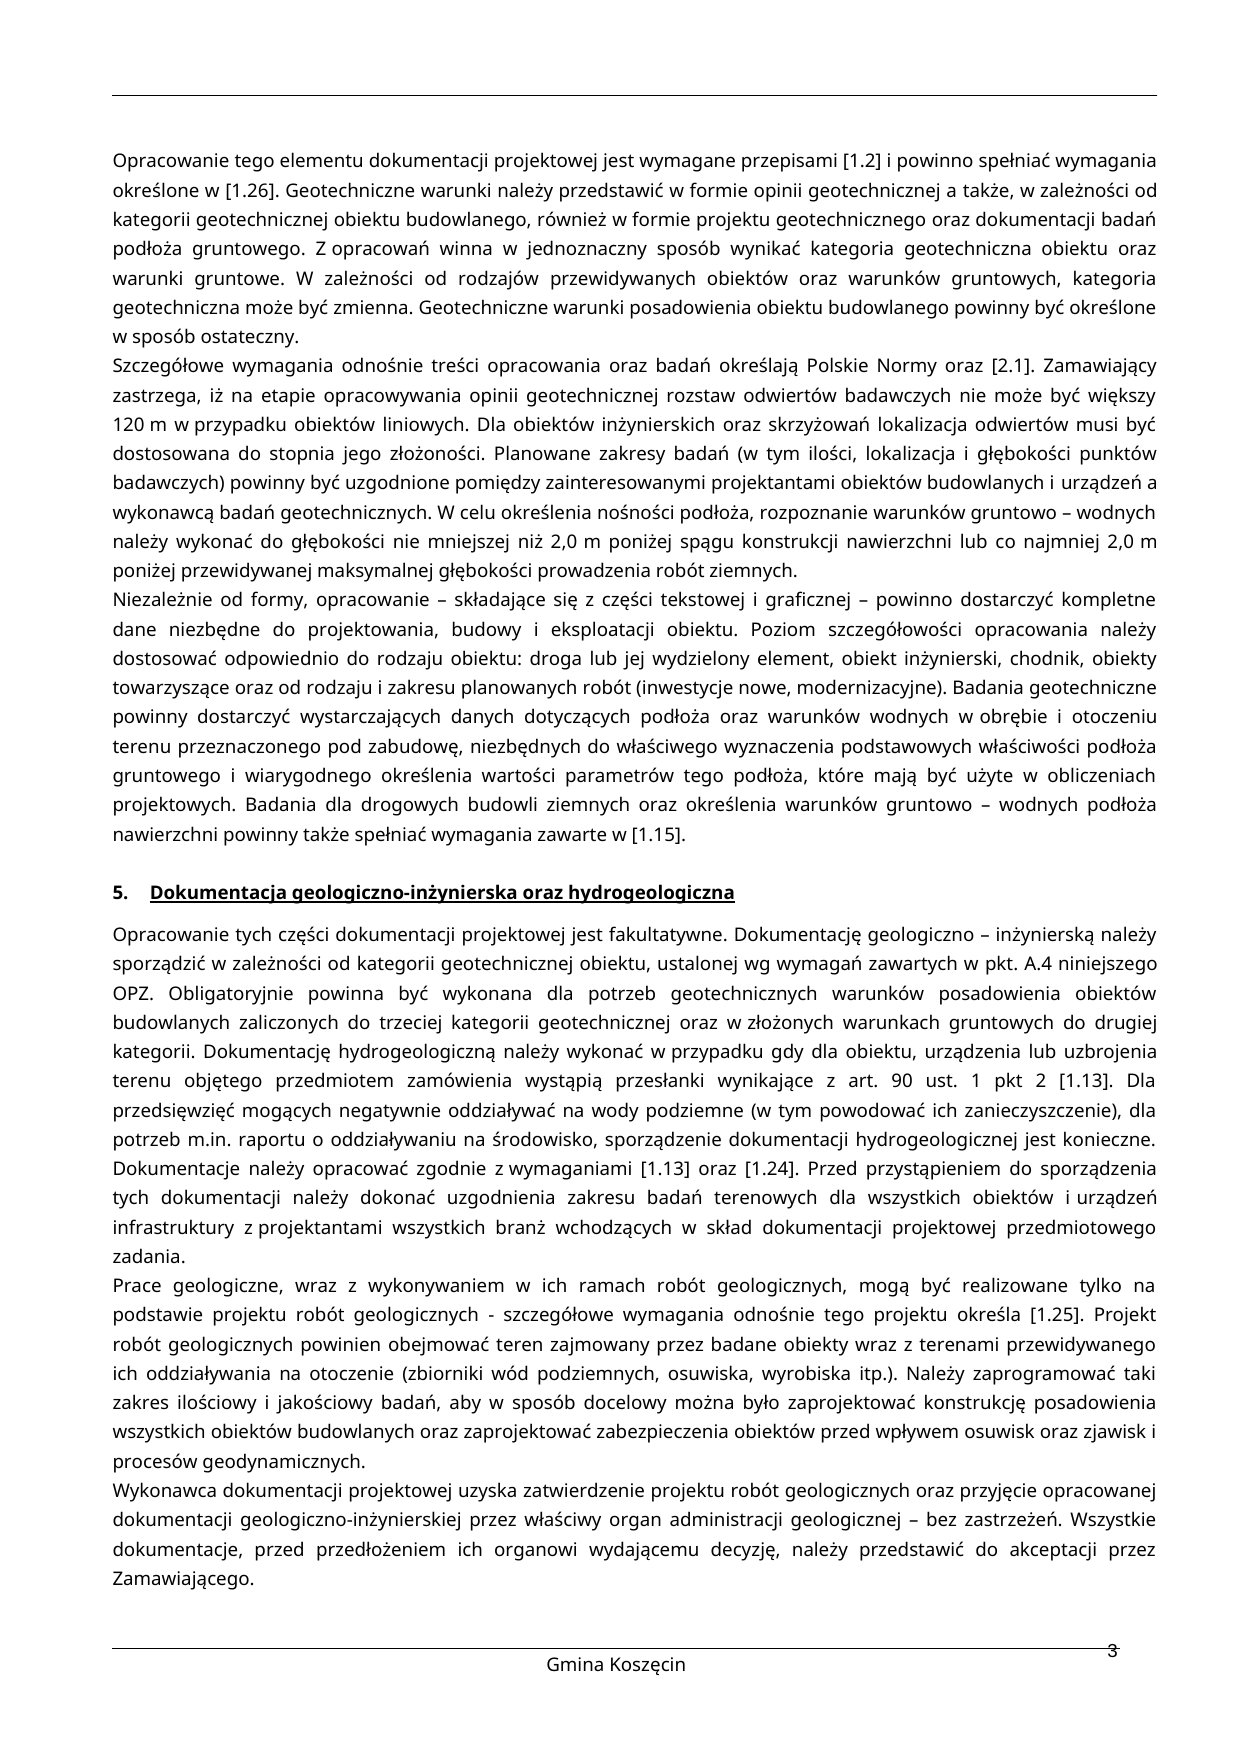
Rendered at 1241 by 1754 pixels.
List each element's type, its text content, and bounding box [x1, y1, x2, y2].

text Prace geologiczne, wraz z wykonywaniem w ich ramach robót geologicznych, mogą być realizowane tylko na podstawie projektu robót geologicznych - szczegółowe wymagania odnośnie tego projektu określa [1.25]. Projekt robót geologicznych powinien obejmować teren zajmowany przez badane obiekty wraz z terenami przewidywanego ich oddziaływania na otoczenie (zbiorniki wód podziemnych, osuwiska, wyrobiska itp.). Należy zaprogramować taki zakres ilościowy i jakościowy badań, aby w sposób docelowy można było zaprojektować konstrukcję posadowienia wszystkich obiektów budowlanych oraz zaprojektować zabezpieczenia obiektów przed wpływem osuwisk oraz zjawisk i procesów geodynamicznych. [112, 1272, 1157, 1474]
text Opracowanie tego elementu dokumentacji projektowej jest wymagane przepisami [1.2] i powinno spełniać wymagania określone w [1.26]. Geotechniczne warunki należy przedstawić w formie opinii geotechnicznej a także, w zależności od kategorii geotechnicznej obiektu budowlanego, również w formie projektu geotechnicznego oraz dokumentacji badań podłoża gruntowego. Z opracowań winna w jednoznaczny sposób wynikać kategoria geotechniczna obiektu oraz warunki gruntowe. W zależności od rodzajów przewidywanych obiektów oraz warunków gruntowych, kategoria geotechniczna może być zmienna. Geotechniczne warunki posadowienia obiektu budowlanego powinny być określone w sposób ostateczny. [112, 148, 1157, 349]
text Opracowanie tych części dokumentacji projektowej jest fakultatywne. Dokumentację geologiczno – inżynierską należy sporządzić w zależności od kategorii geotechnicznej obiektu, ustalonej wg wymagań zawartych w pkt. A.4 niniejszego OPZ. Obligatoryjnie powinna być wykonana dla potrzeb geotechnicznych warunków posadowienia obiektów budowlanych zaliczonych do trzeciej kategorii geotechnicznej oraz w złożonych warunkach gruntowych do drugiej kategorii. Dokumentację hydrogeologiczną należy wykonać w przypadku gdy dla obiektu, urządzenia lub uzbrojenia terenu objętego przedmiotem zamówienia wystąpią przesłanki wynikające z art. 90 ust. 1 pkt 2 [1.13]. Dla przedsięwzięć mogących negatywnie oddziaływać na wody podziemne (w tym powodować ich zanieczyszczenie), dla potrzeb m.in. raportu o oddziaływaniu na środowisko, sporządzenie dokumentacji hydrogeologicznej jest konieczne. Dokumentacje należy opracować zgodnie z wymaganiami [1.13] oraz [1.24]. Przed przystąpieniem do sporządzenia tych dokumentacji należy dokonać uzgodnienia zakresu badań terenowych dla wszystkich obiektów i urządzeń infrastruktury z projektantami wszystkich branż wchodzących w skład dokumentacji projektowej przedmiotowego zadania. [112, 921, 1157, 1269]
text Wykonawca dokumentacji projektowej uzyska zatwierdzenie projektu robót geologicznych oraz przyjęcie opracowanej dokumentacji geologiczno-inżynierskiej przez właściwy organ administracji geologicznej – bez zastrzeżeń. Wszystkie dokumentacje, przed przedłożeniem ich organowi wydającemu decyzję, należy przedstawić do akceptacji przez Zamawiającego. [112, 1477, 1157, 1591]
list Dokumentacja geologiczno-inżynierska oraz hydrogeologiczna [112, 879, 1157, 905]
text Szczegółowe wymagania odnośnie treści opracowania oraz badań określają Polskie Normy oraz [2.1]. Zamawiający zastrzega, iż na etapie opracowywania opinii geotechnicznej rozstaw odwiertów badawczych nie może być większy w przypadku obiektów liniowych. Dla obiektów inżynierskich oraz skrzyżowań lokalizacja odwiertów musi być dostosowana do stopnia jego złożoności. Planowane zakresy badań (w tym ilości, lokalizacja i głębokości punktów badawczych) powinny być uzgodnione pomiędzy zainteresowanymi projektantami obiektów budowlanych i urządzeń a wykonawcą badań geotechnicznych. W celu określenia nośności podłoża, rozpoznanie warunków gruntowo – wodnych należy wykonać do głębokości nie mniejszej niż 2,0 m poniżej spągu konstrukcji nawierzchni lub co najmniej 2,0 m poniżej przewidywanej maksymalnej głębokości prowadzenia robót ziemnych. [112, 353, 1157, 583]
text Niezależnie od formy, opracowanie – składające się z części tekstowej i graficznej – powinno dostarczyć kompletne dane niezbędne do projektowania, budowy i eksploatacji obiektu. Poziom szczegółowości opracowania należy dostosować odpowiednio do rodzaju obiektu: droga lub jej wydzielony element, obiekt inżynierski, chodnik, obiekty towarzyszące oraz od rodzaju i zakresu planowanych robót (inwestycje nowe, modernizacyjne). Badania geotechniczne powinny dostarczyć wystarczających danych dotyczących podłoża oraz warunków wodnych w obrębie i otoczeniu terenu przeznaczonego pod zabudowę, niezbędnych do właściwego wyznaczenia podstawowych właściwości podłoża gruntowego i wiarygodnego określenia wartości parametrów tego podłoża, które mają być użyte w obliczeniach projektowych. Badania dla drogowych budowli ziemnych oraz określenia warunków gruntowo – wodnych podłoża nawierzchni powinny także spełniać wymagania zawarte w [1.15]. [112, 587, 1157, 846]
